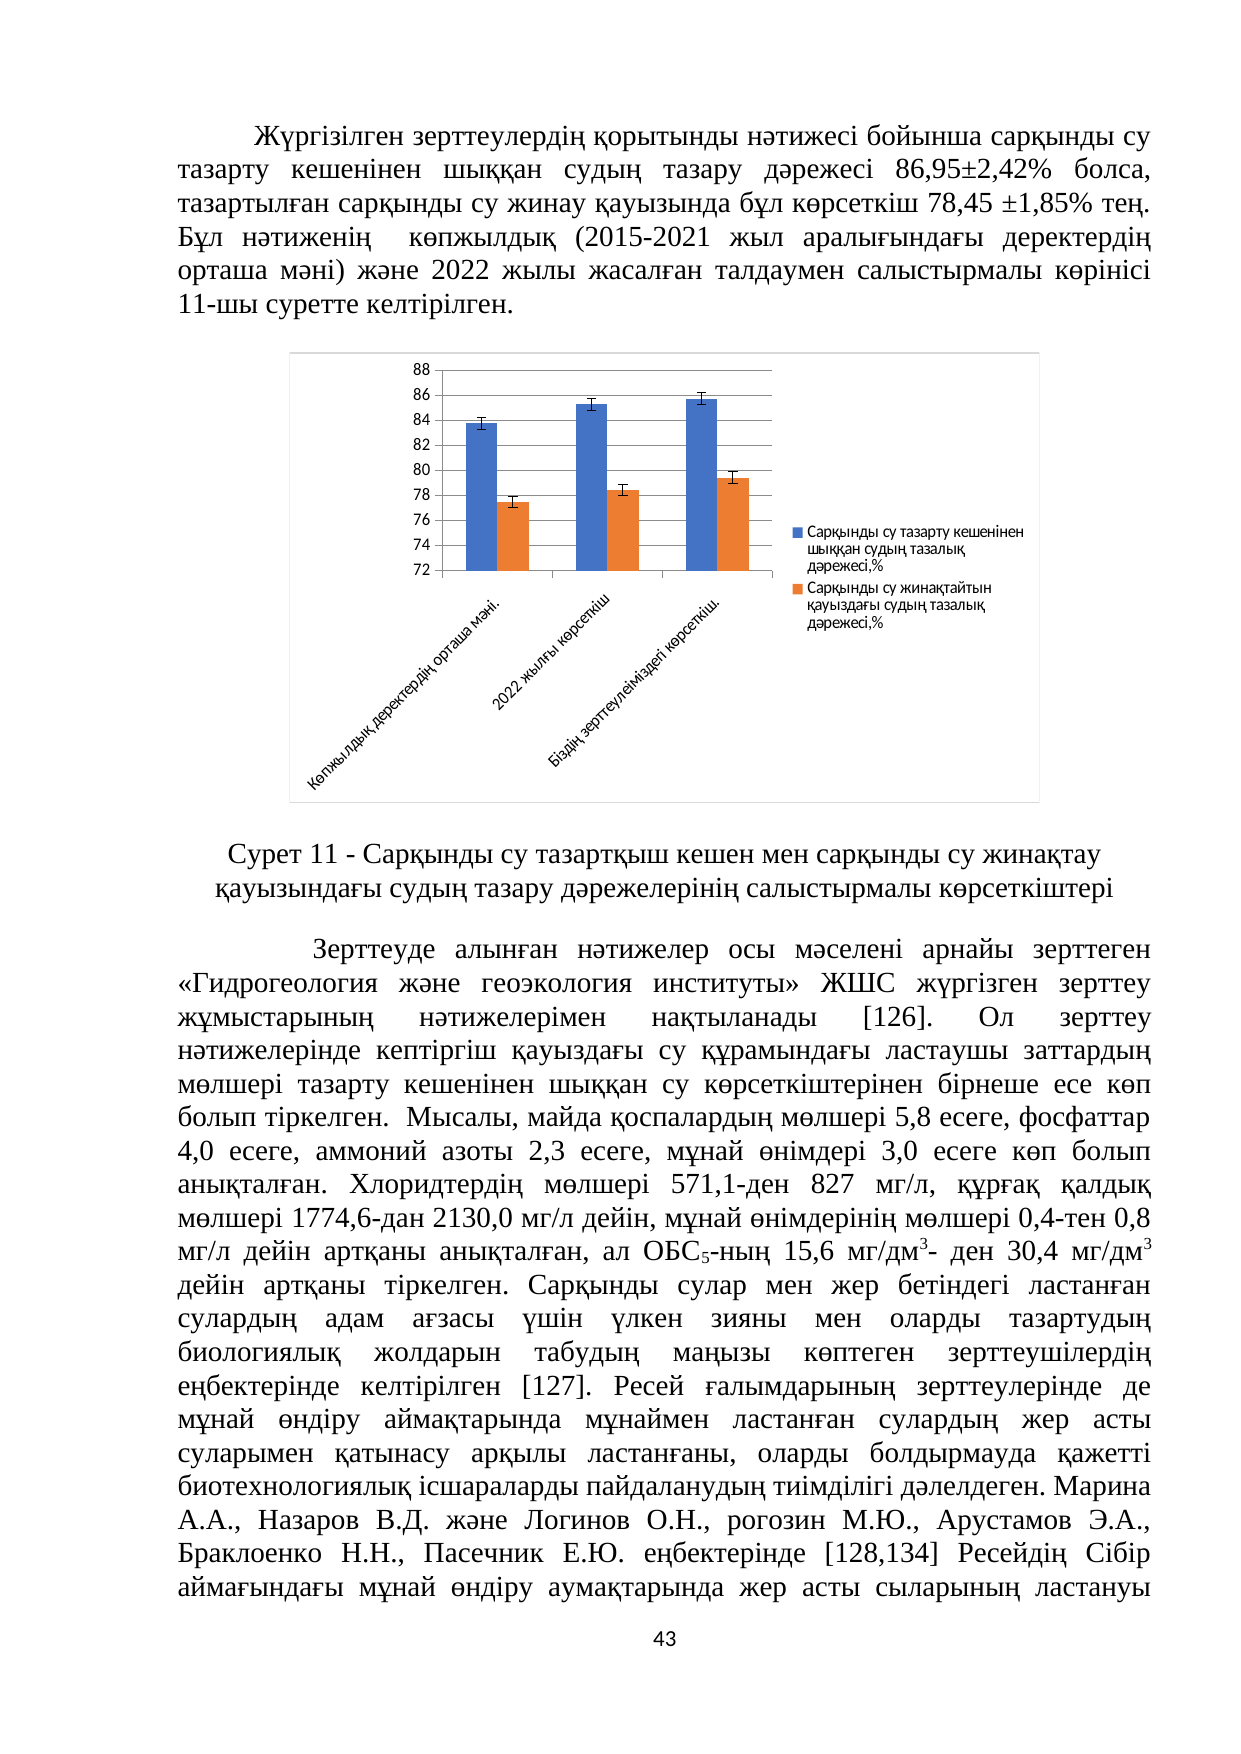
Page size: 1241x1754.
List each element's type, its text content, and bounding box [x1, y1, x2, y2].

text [177, 932, 1152, 1602]
text Сурет 11 - Сарқынды су тазартқыш кешен мен сарқынды су жинақтау қауызындағы судың тазару дәрежелерінің салыстырмалы көрсеткіштері [177, 836, 1152, 903]
text Жүргізілген зерттеулердің қорытынды нәтижесі бойынша сарқынды су тазарту кешенінен шыққан судың тазару дәрежесі 86,95±2,42% болса, тазартылған сарқынды су жинау қауызында бұл көрсеткіш 78,45 ±1,85% тең. Бұл нәтиженің көпжылдық (2015-2021 жыл аралығындағы деректердің орташа мәні) және 2022 жылы жасалған талдаумен салыстырмалы көрінісі 11-шы суретте келтірілген. [177, 118, 1152, 319]
